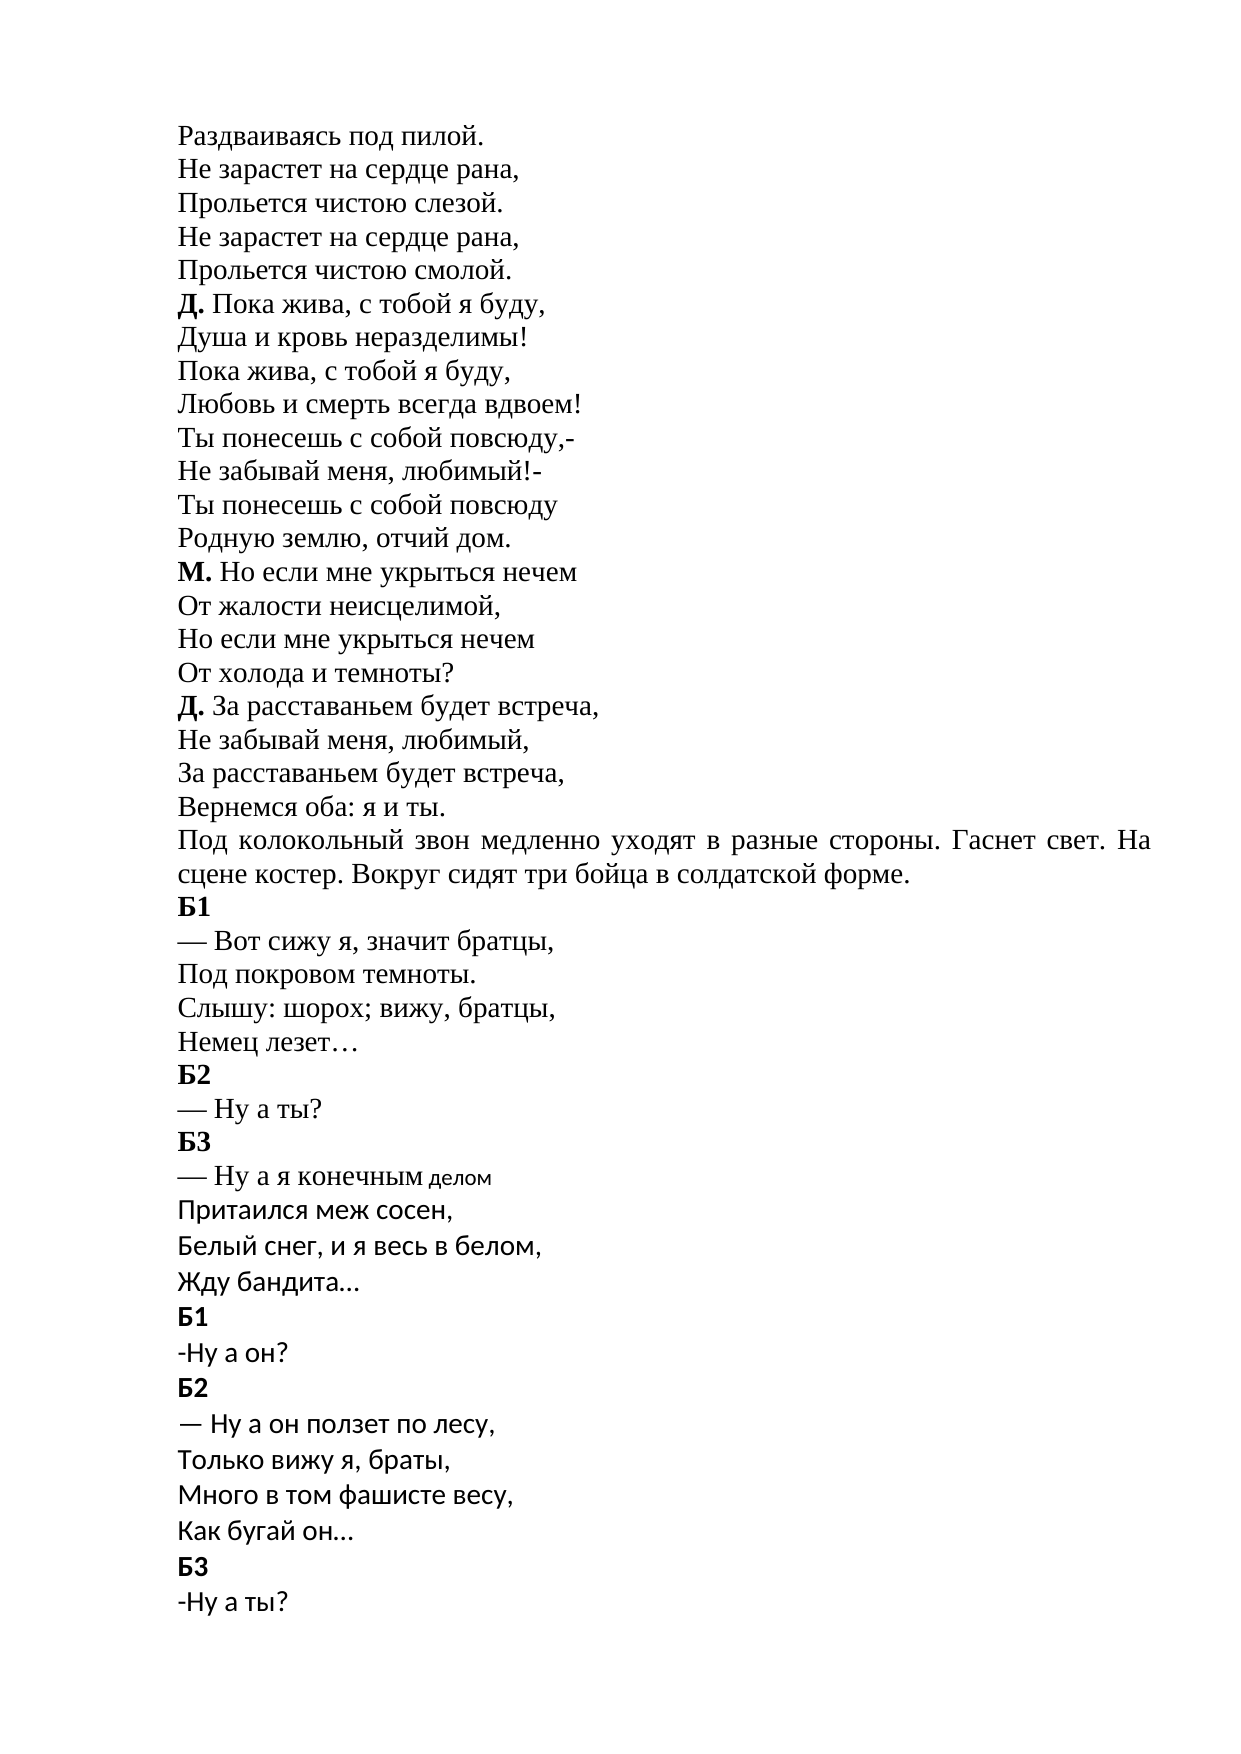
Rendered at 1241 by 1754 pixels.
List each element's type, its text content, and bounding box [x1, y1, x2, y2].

text Душа и кровь неразделимы! [177, 319, 1152, 353]
text Но если мне укрыться нечем [177, 621, 1152, 655]
text Пока жива, с тобой я буду, [177, 353, 1152, 386]
text М. Но если мне укрыться нечем [177, 554, 1152, 588]
text Раздваиваясь под пилой. [177, 118, 1152, 152]
text Родную землю, отчий дом. [177, 521, 1152, 554]
text За расставаньем будет встреча, [177, 755, 1152, 789]
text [177, 889, 1152, 1619]
text Ты понесешь с собой повсюду [177, 487, 1152, 521]
text Не зарастет на сердце рана, [177, 219, 1152, 252]
text Не зарастет на сердце рана, [177, 152, 1152, 185]
text Прольется чистою смолой. [177, 252, 1152, 286]
text Вернемся оба: я и ты. [177, 789, 1152, 822]
text От холода и темноты? [177, 655, 1152, 688]
text Д. За расставаньем будет встреча, [177, 688, 1152, 722]
text От жалости неисцелимой, [177, 588, 1152, 621]
text Не забывай меня, любимый!- [177, 453, 1152, 487]
text Ты понесешь с собой повсюду,- [177, 420, 1152, 453]
text Любовь и смерть всегда вдвоем! [177, 386, 1152, 420]
text Не забывай меня, любимый, [177, 722, 1152, 755]
text Д. Пока жива, с тобой я буду, [177, 286, 1152, 319]
text Прольется чистою слезой. [177, 185, 1152, 219]
text Под колокольный звон медленно уходят в разные стороны. Гаснет свет. На сцене костер. Вокруг сидят три бойца в солдатской форме. [177, 822, 1152, 889]
